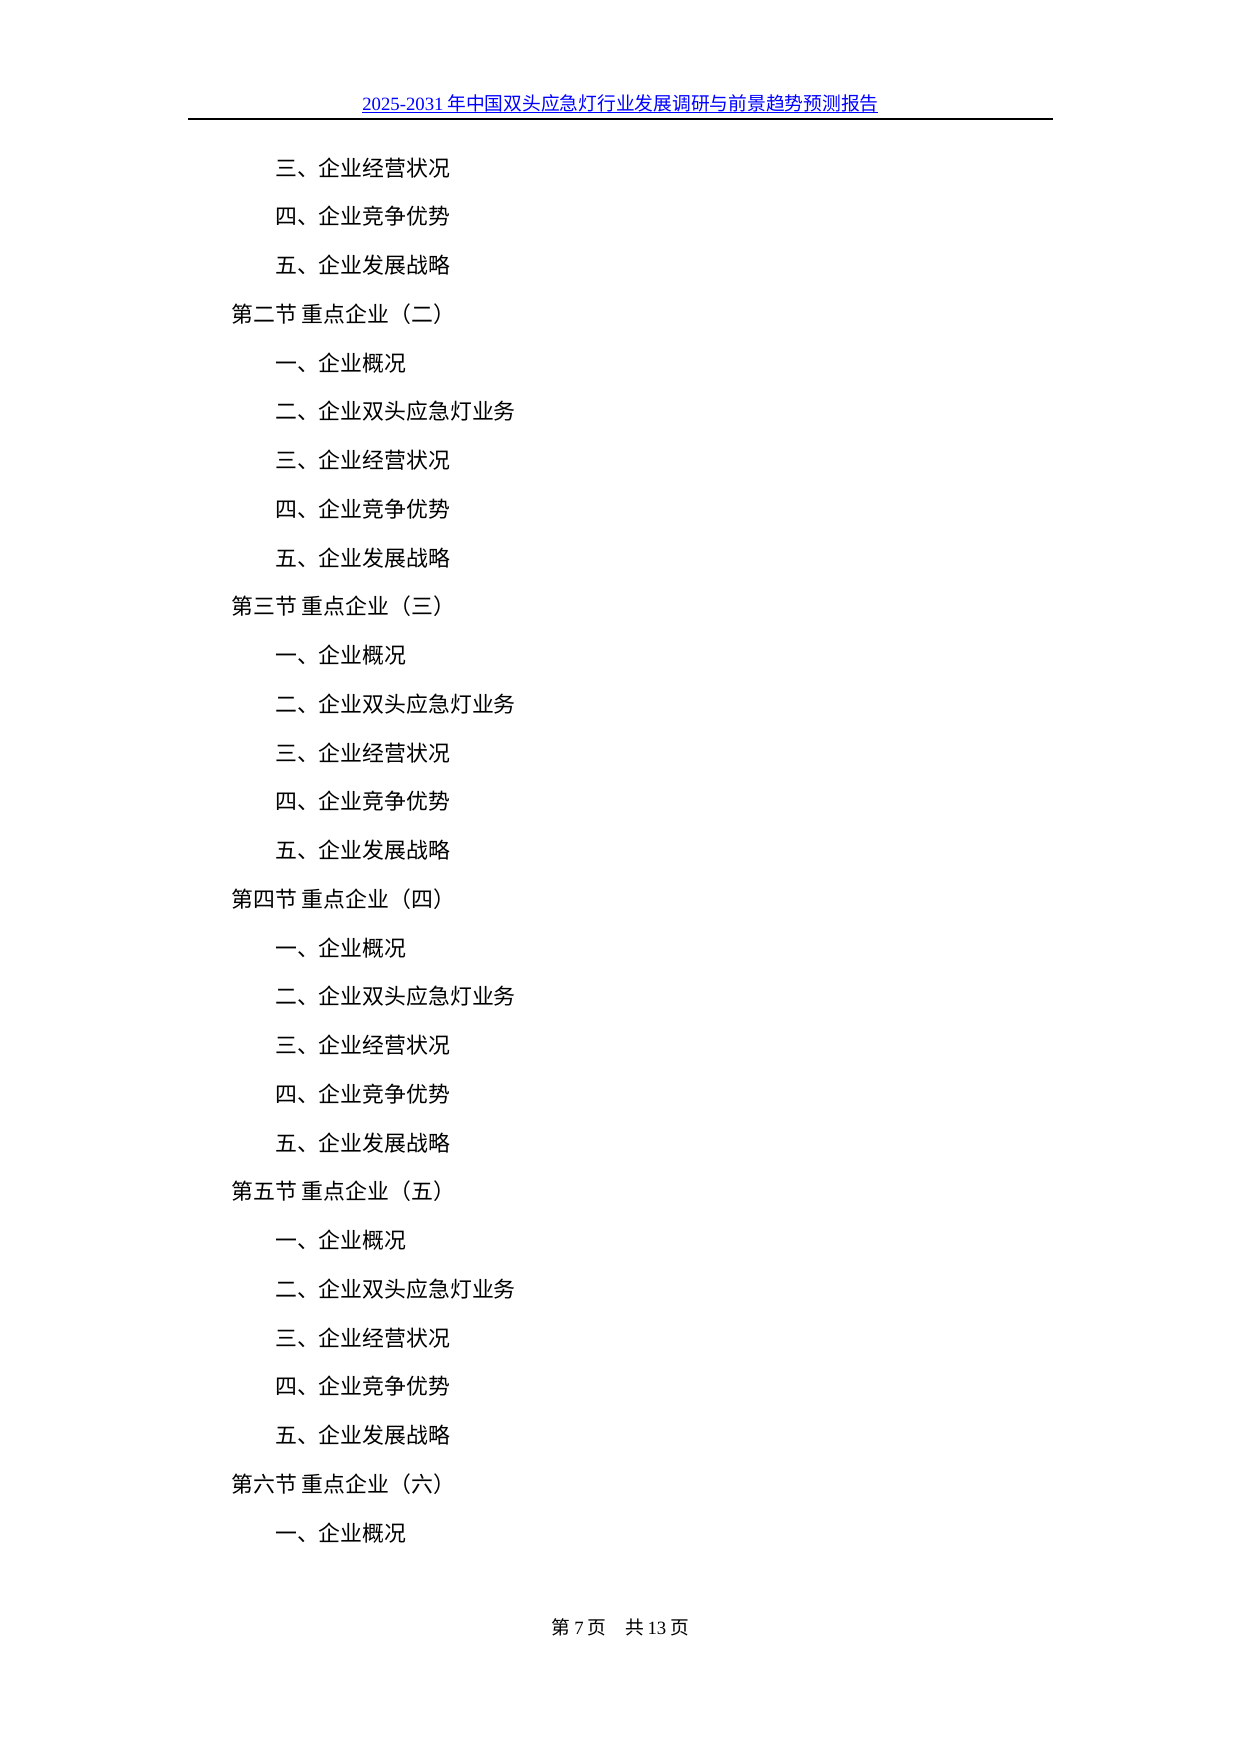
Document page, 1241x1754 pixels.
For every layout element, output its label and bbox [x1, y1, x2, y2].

text [187, 150, 1053, 1548]
